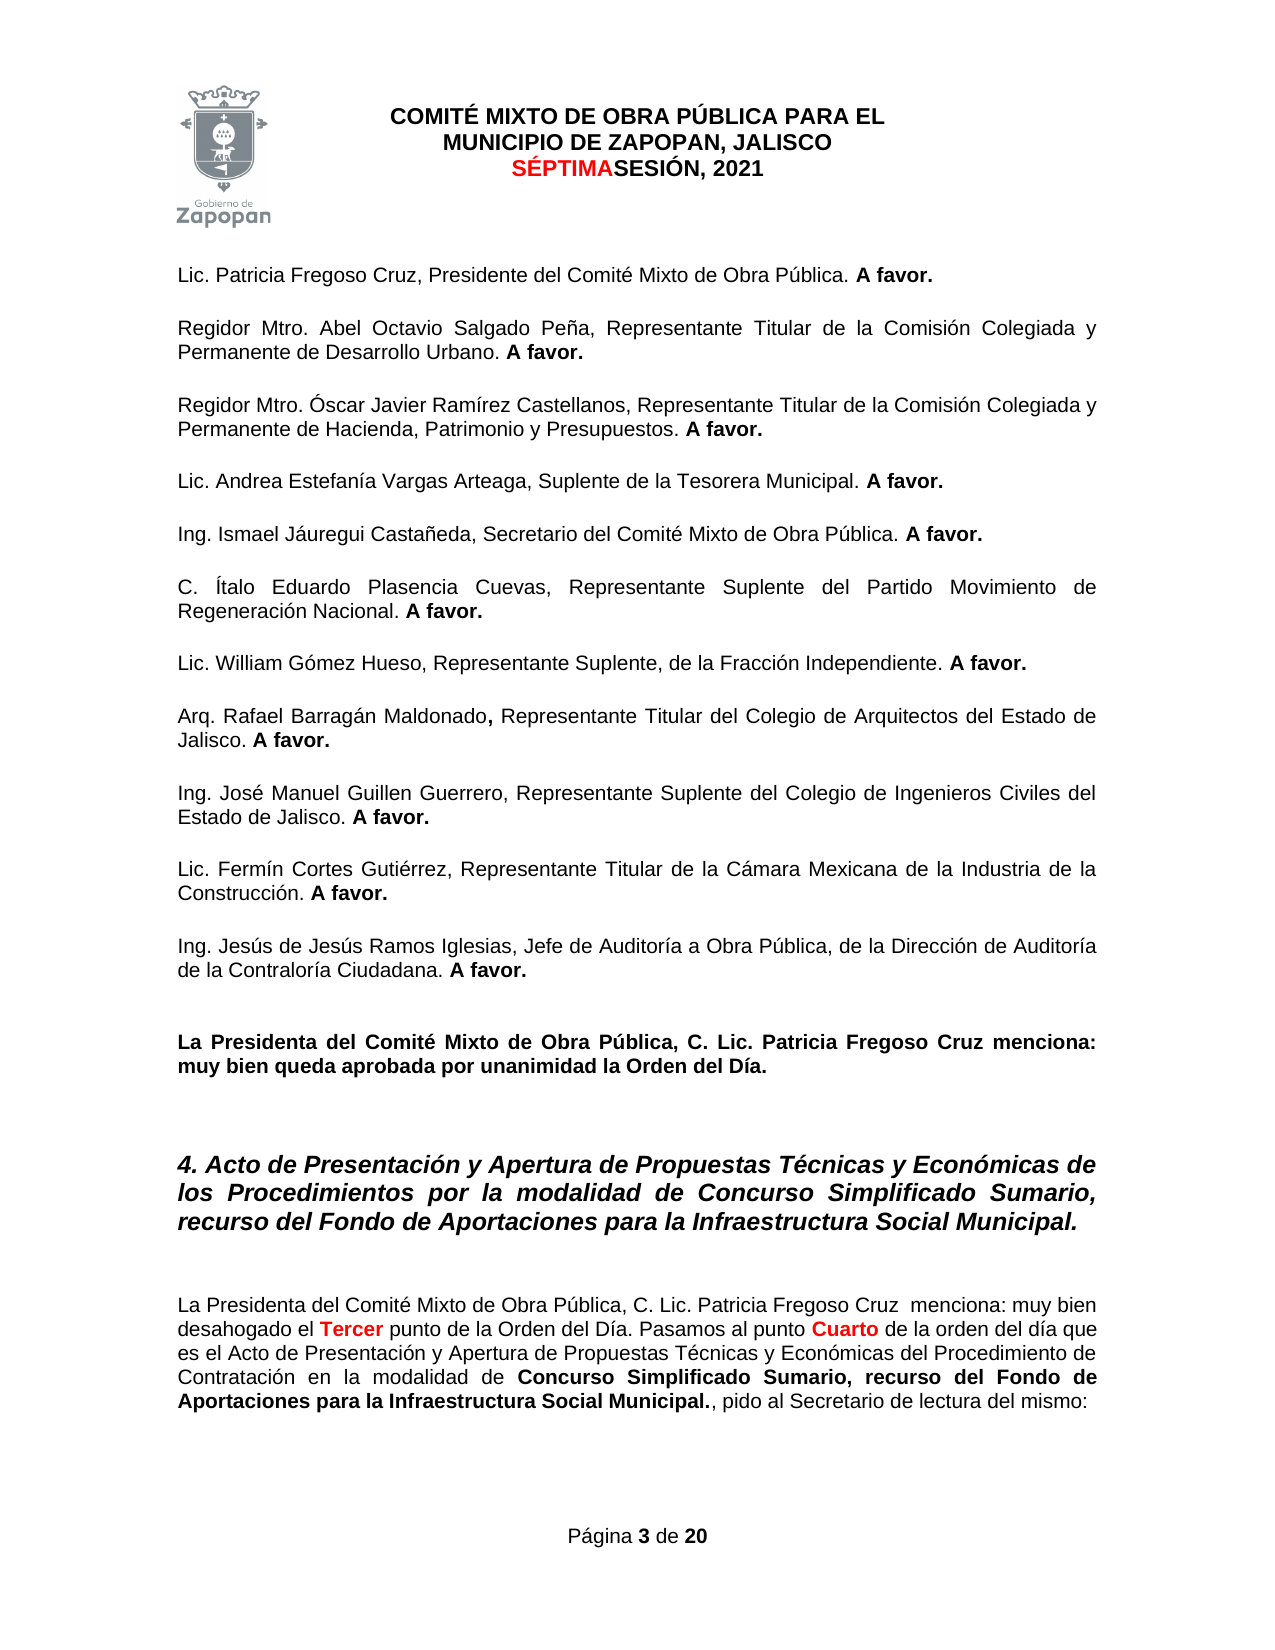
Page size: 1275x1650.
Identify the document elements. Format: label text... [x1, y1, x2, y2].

text Lic. Fermín Cortes Gutiérrez, Representante Titular de la Cámara Mexicana de la Industria de la Construcción. A favor. [177, 857, 1098, 905]
text 4. Acto de Presentación y Apertura de Propuestas Técnicas y Económicas de los Procedimientos por la modalidad de Concurso Simplificado Sumario, recurso del Fondo de Aportaciones para la Infraestructura Social Municipal. [177, 1149, 1098, 1236]
text Ing. Jesús de Jesús Ramos Iglesias, Jefe de Auditoría a Obra Pública, de la Dirección de Auditoría de la Contraloría Ciudadana. A favor. [177, 934, 1098, 982]
text Regidor Mtro. Abel Octavio Salgado Peña, Representante Titular de la Comisión Colegiada y Permanente de Desarrollo Urbano. A favor. [177, 316, 1098, 364]
text La Presidenta del Comité Mixto de Obra Pública, C. Lic. Patricia Fregoso Cruz menciona: muy bien desahogado el Tercer punto de la Orden del Día. Pasamos al punto Cuarto de la orden del día que es el Acto de Presentación y Apertura de Propuestas Técnicas y Económicas del Procedimiento de Contratación en la modalidad de Concurso Simplificado Sumario, recurso del Fondo de Aportaciones para la Infraestructura Social Municipal., pido al Secretario de lectura del mismo: [177, 1293, 1098, 1413]
text Lic. William Gómez Hueso, Representante Suplente, de la Fracción Independiente. A favor. [177, 651, 1098, 675]
text Arq. Rafael Barragán Maldonado, Representante Titular del Colegio de Arquitectos del Estado de Jalisco. A favor. [177, 704, 1098, 752]
text C. Ítalo Eduardo Plasencia Cuevas, Representante Suplente del Partido Movimiento de Regeneración Nacional. A favor. [177, 574, 1098, 622]
picture [176, 85, 271, 228]
text Ing. Ismael Jáuregui Castañeda, Secretario del Comité Mixto de Obra Pública. A favor. [177, 522, 1098, 546]
text Lic. Andrea Estefanía Vargas Arteaga, Suplente de la Tesorera Municipal. A favor. [177, 469, 1098, 493]
text Lic. Patricia Fregoso Cruz, Presidente del Comité Mixto de Obra Pública. A favor. [177, 263, 1098, 287]
text La Presidenta del Comité Mixto de Obra Pública, C. Lic. Patricia Fregoso Cruz menciona: muy bien queda aprobada por unanimidad la Orden del Día. [177, 1030, 1098, 1078]
text Ing. José Manuel Guillen Guerrero, Representante Suplente del Colegio de Ingenieros Civiles del Estado de Jalisco. A favor. [177, 781, 1098, 828]
text Regidor Mtro. Óscar Javier Ramírez Castellanos, Representante Titular de la Comisión Colegiada y Permanente de Hacienda, Patrimonio y Presupuestos. A favor. [177, 392, 1098, 440]
